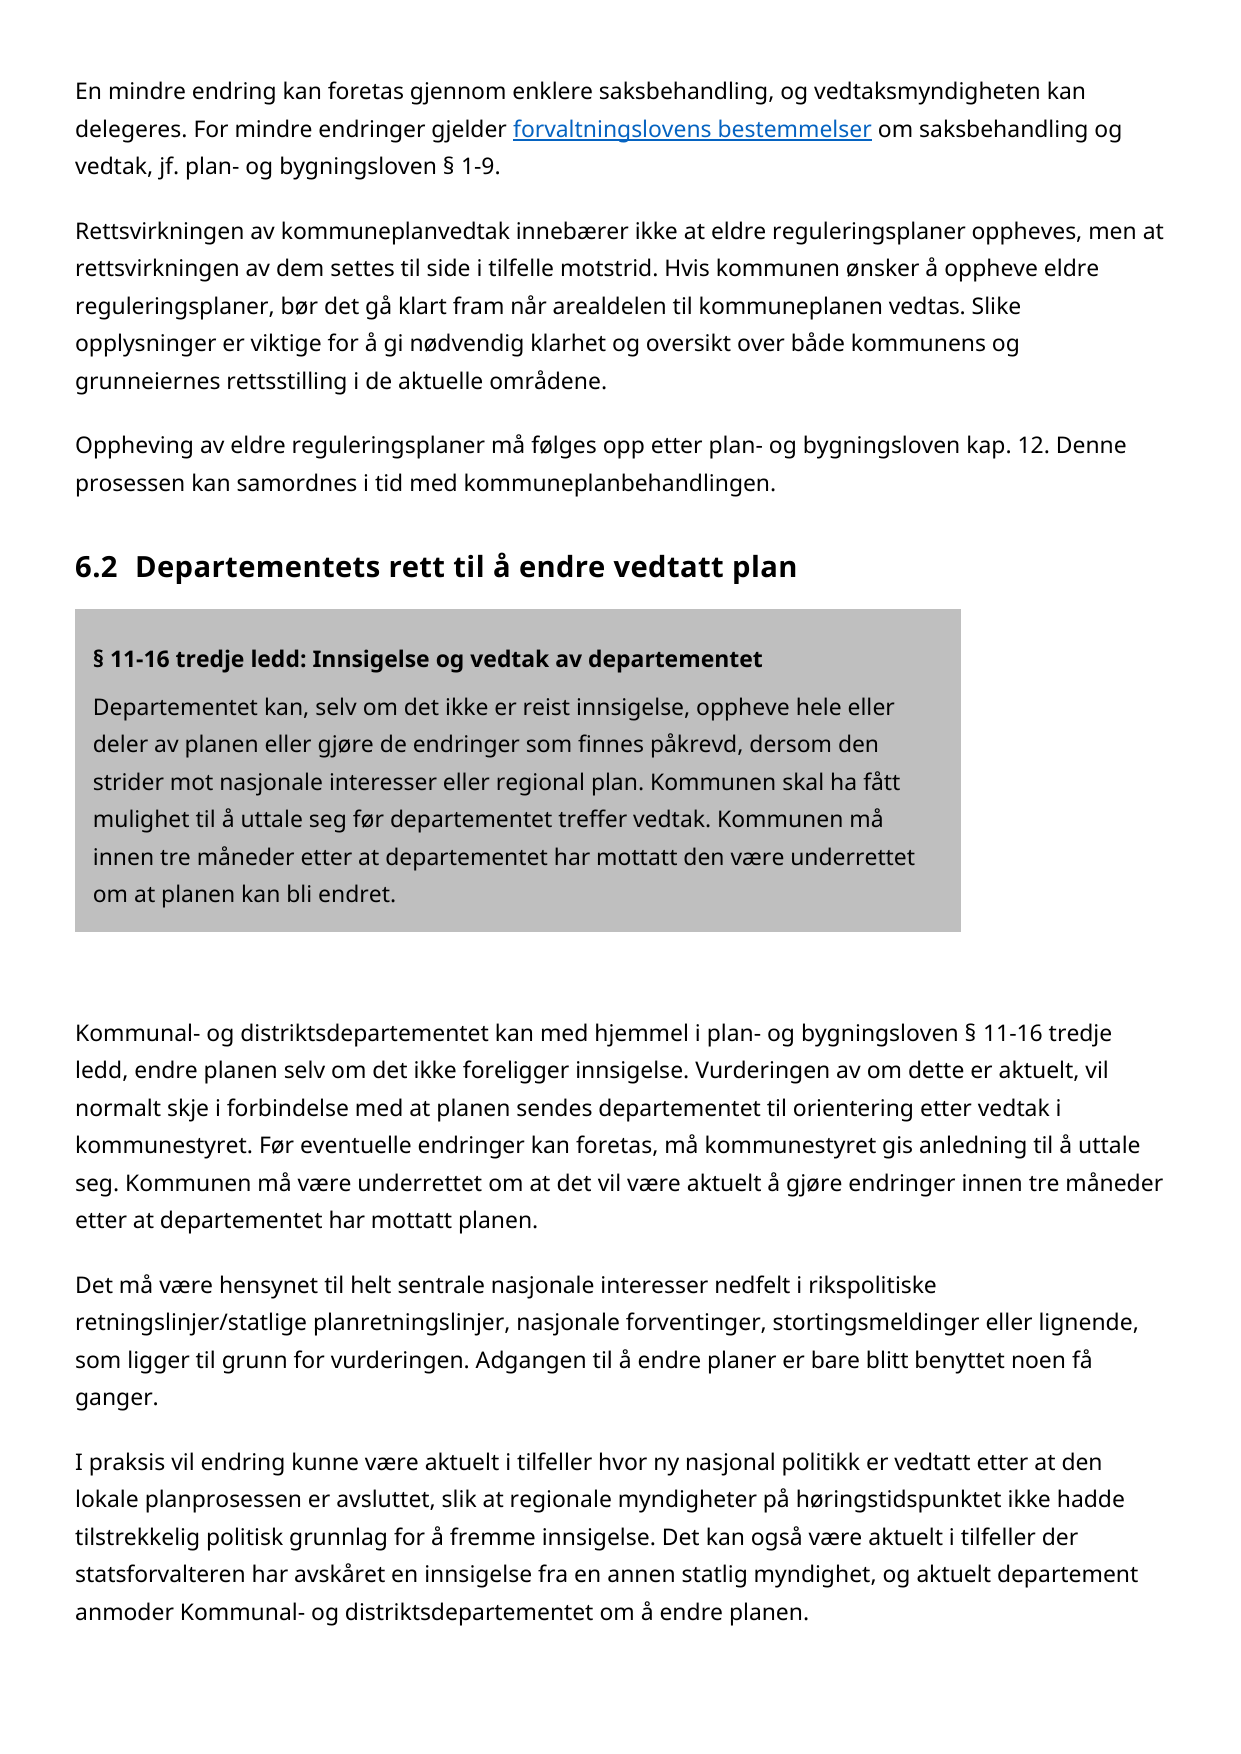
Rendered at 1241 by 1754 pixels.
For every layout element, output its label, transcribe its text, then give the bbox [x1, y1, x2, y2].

text En mindre endring kan foretas gjennom enklere saksbehandling, og vedtaksmyndigheten kan delegeres. For mindre endringer gjelder forvaltningslovens bestemmelser om saksbehandling og vedtak, jf. plan- og bygningsloven § 1-9. [75, 75, 1165, 181]
text Rettsvirkningen av kommuneplanvedtak innebærer ikke at eldre reguleringsplaner oppheves, men at rettsvirkningen av dem settes til side i tilfelle motstrid. Hvis kommunen ønsker å oppheve eldre reguleringsplaner, bør det gå klart fram når arealdelen til kommuneplanen vedtas. Slike opplysninger er viktige for å gi nødvendig klarhet og oversikt over både kommunens og grunneiernes rettsstilling i de aktuelle områdene. [75, 214, 1165, 396]
text I praksis vil endring kunne være aktuelt i tilfeller hvor ny nasjonal politikk er vedtatt etter at den lokale planprosessen er avsluttet, slik at regionale myndigheter på høringstidspunktet ikke hadde tilstrekkelig politisk grunnlag for å fremme innsigelse. Det kan også være aktuelt i tilfeller der statsforvalteren har avskåret en innsigelse fra en annen statlig myndighet, og aktuelt departement anmoder Kommunal- og distriktsdepartementet om å endre planen. [75, 1446, 1165, 1627]
text Oppheving av eldre reguleringsplaner må følges opp etter plan- og bygningsloven kap. 12. Denne prosessen kan samordnes i tid med kommuneplanbehandlingen. [75, 429, 1165, 498]
text Det må være hensynet til helt sentrale nasjonale interesser nedfelt i rikspolitiske retningslinjer/statlige planretningslinjer, nasjonale forventinger, stortingsmeldinger eller lignende, som ligger til grunn for vurderingen. Adgangen til å endre planer er bare blitt benyttet noen få ganger. [75, 1268, 1165, 1412]
table_header § 11-16 tredje ledd: Innsigelse og vedtak av departementet Departementet kan, selv om det ikke er reist innsigelse, oppheve hele eller deler av planen eller gjøre de endringer som finnes påkrevd, dersom den strider mot nasjonale interesser eller regional plan. Kommunen skal ha fått mulighet til å uttale seg før departementet treffer vedtak. Kommunen må innen tre måneder etter at departementet har mottatt den være underrettet om at planen kan bli endret. [75, 609, 961, 932]
subtitle Departementets rett til å endre vedtatt plan [75, 546, 1165, 586]
text Kommunal- og distriktsdepartementet kan med hjemmel i plan- og bygningsloven § 11-16 tredje ledd, endre planen selv om det ikke foreligger innsigelse. Vurderingen av om dette er aktuelt, vil normalt skje i forbindelse med at planen sendes departementet til orientering etter vedtak i kommunestyret. Før eventuelle endringer kan foretas, må kommunestyret gis anledning til å uttale seg. Kommunen må være underrettet om at det vil være aktuelt å gjøre endringer innen tre måneder etter at departementet har mottatt planen. [75, 1016, 1165, 1235]
